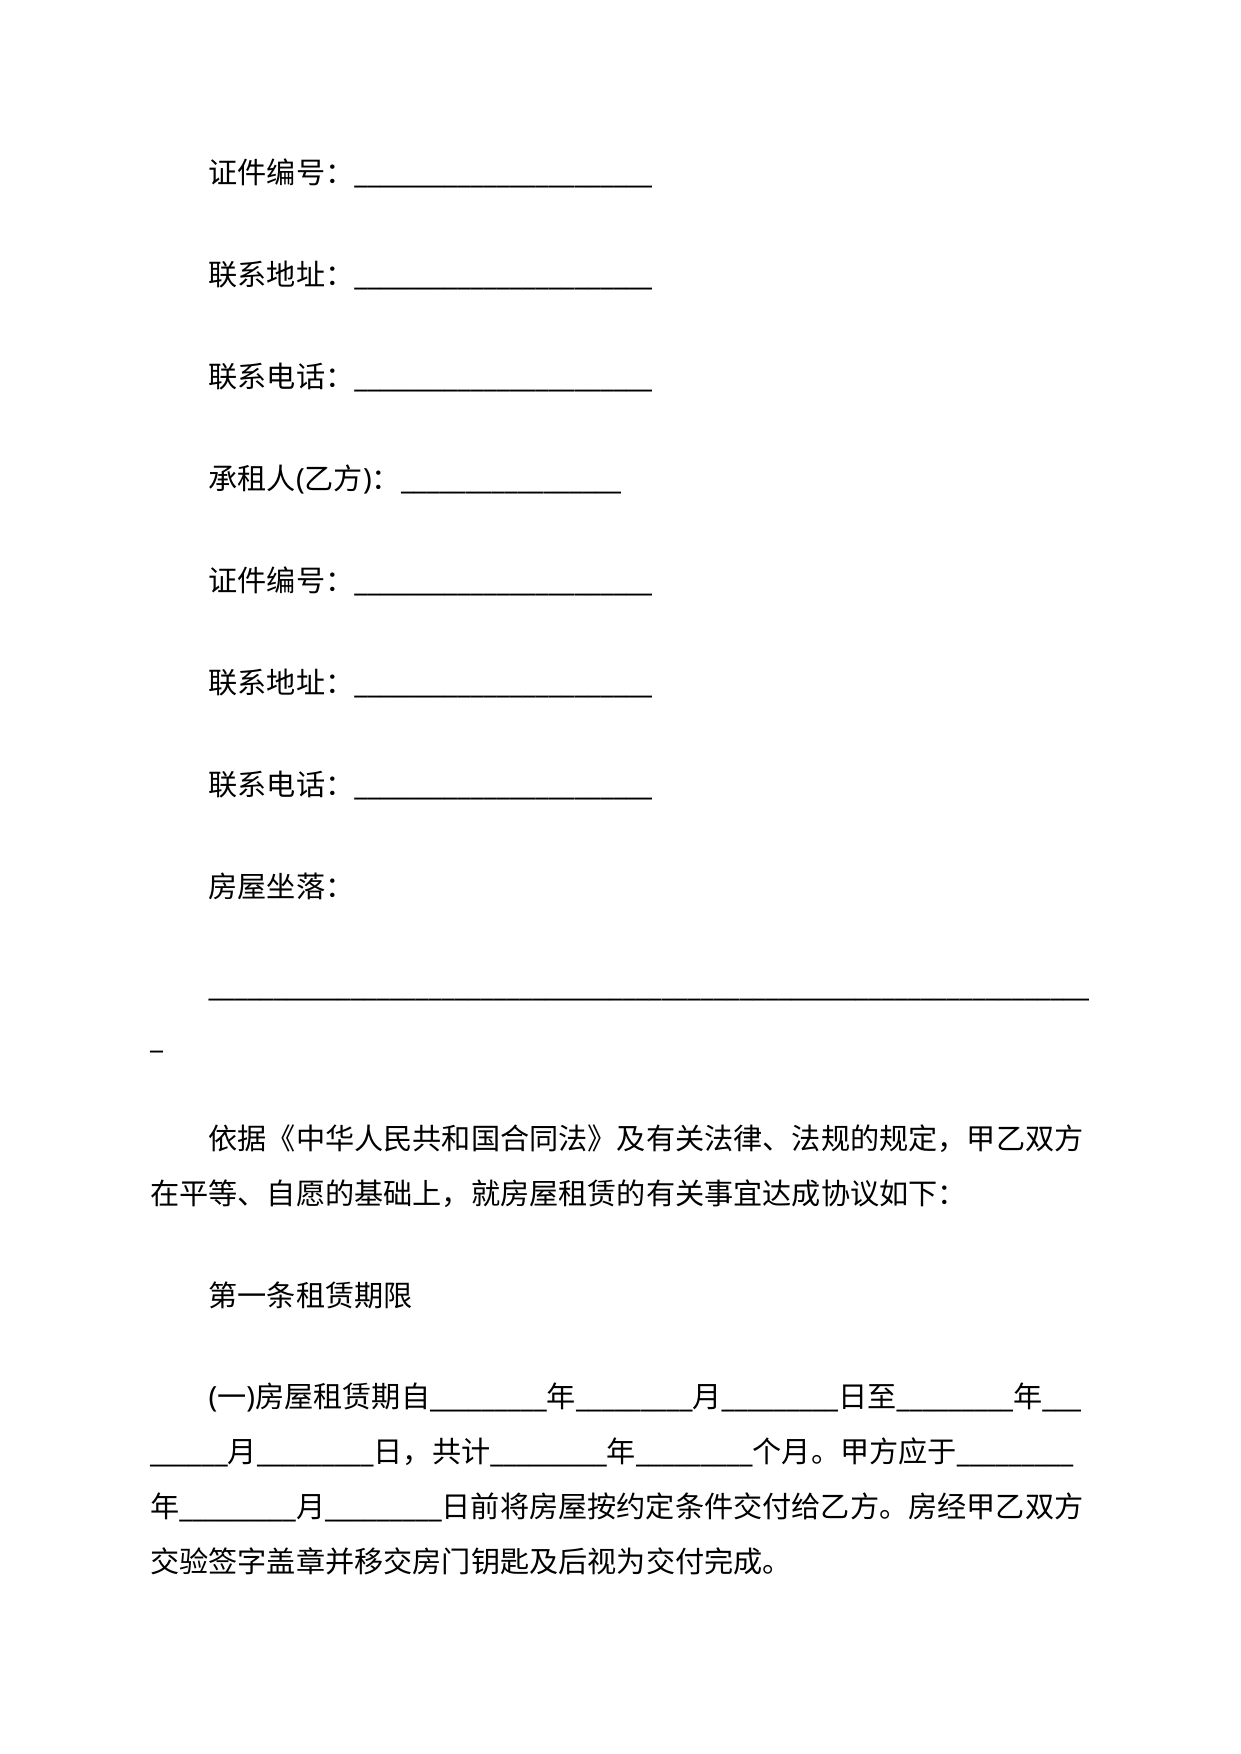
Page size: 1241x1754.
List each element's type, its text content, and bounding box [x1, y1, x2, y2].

text 联系电话：_______________________ [150, 354, 1090, 396]
text 证件编号：_______________________ [150, 150, 1090, 192]
text 联系电话：_______________________ [150, 762, 1090, 804]
text 房屋坐落： [150, 864, 1090, 906]
text 联系地址：_______________________ [150, 252, 1090, 294]
text (一)房屋租赁期自_________年_________月_________日至_________年_________月_________日，共计_________年_________个月。甲方应于_________年_________月_________日前将房屋按约定条件交付给乙方。房经甲乙双方交验签字盖章并移交房门钥匙及后视为交付完成。 [150, 1374, 1090, 1581]
text 第一条租赁期限 [150, 1272, 1090, 1314]
text 依据《中华人民共和国合同法》及有关法律、法规的规定，甲乙双方在平等、自愿的基础上，就房屋租赁的有关事宜达成协议如下： [150, 1116, 1090, 1213]
text 联系地址：_______________________ [150, 660, 1090, 702]
text 承租人(乙方)：_________________ [150, 456, 1090, 498]
text 证件编号：_______________________ [150, 558, 1090, 600]
text _____________________________________________________________________ [150, 966, 1090, 1057]
